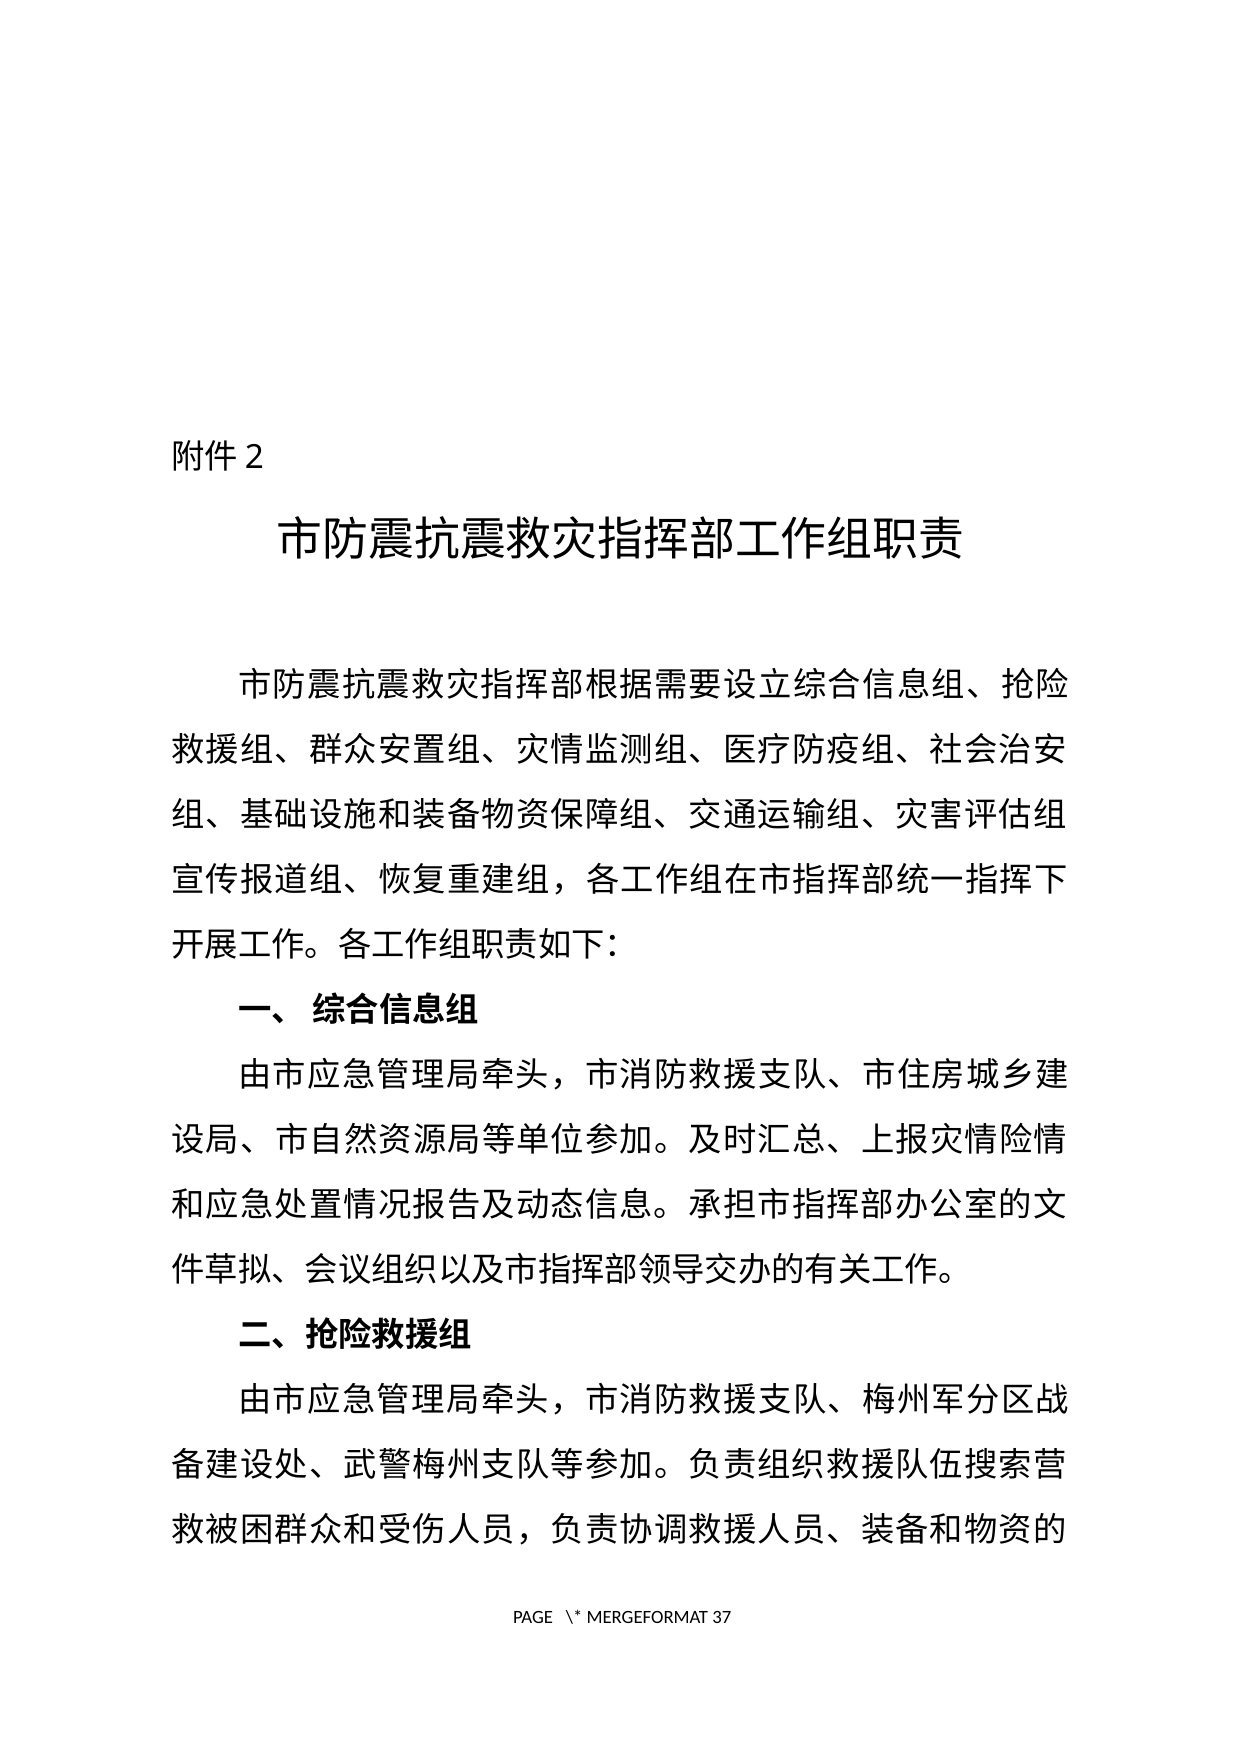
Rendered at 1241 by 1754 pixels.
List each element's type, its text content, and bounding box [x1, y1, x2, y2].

text 二、抢险救援组 [171, 1299, 1069, 1364]
text 市防震抗震救灾指挥部工作组职责 [171, 487, 1069, 584]
text 由市应急管理局牵头，市消防救援支队、市住房城乡建设局、市自然资源局等单位参加。及时汇总、上报灾情险情和应急处置情况报告及动态信息。承担市指挥部办公室的文件草拟、会议组织以及市指挥部领导交办的有关工作。 [171, 1039, 1069, 1299]
text 附件2 [171, 422, 1069, 487]
text 一、 综合信息组 [171, 974, 1069, 1039]
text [171, 1364, 1069, 1559]
text 市防震抗震救灾指挥部根据需要设立综合信息组、抢险救援组、群众安置组、灾情监测组、医疗防疫组、社会治安组、基础设施和装备物资保障组、交通运输组、灾害评估组、宣传报道组、恢复重建组，各工作组在市指挥部统一指挥下开展工作。各工作组职责如下： [171, 649, 1069, 974]
